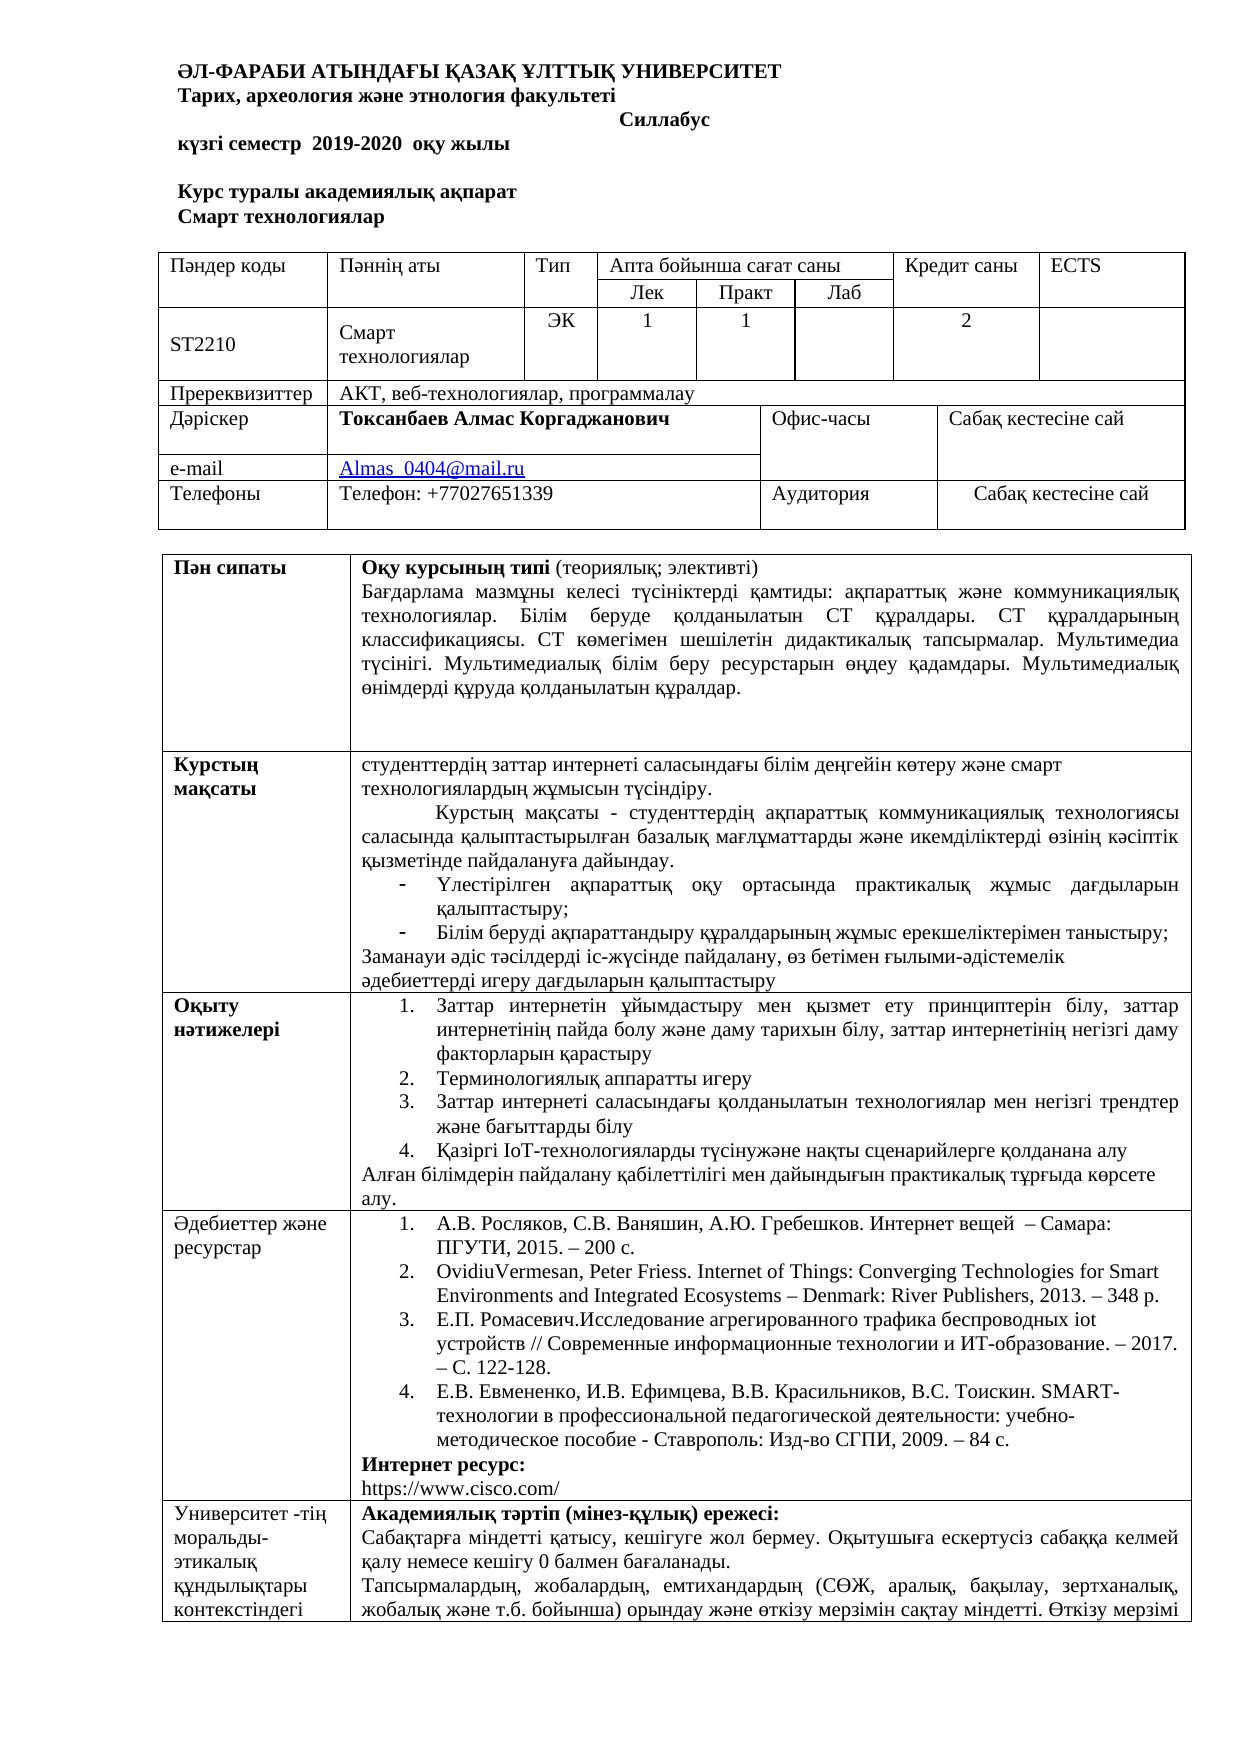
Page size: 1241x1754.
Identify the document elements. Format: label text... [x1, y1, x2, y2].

table_cell Лаб [796, 280, 893, 307]
table_cell Оқыту нәтижелері [163, 993, 350, 1210]
table_header Тип [525, 253, 597, 307]
table_cell [1040, 308, 1184, 380]
table_cell 1 [697, 308, 794, 380]
table_cell Дәріскер [159, 406, 327, 454]
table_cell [351, 1501, 1191, 1621]
table_cell Офис-часы [761, 406, 937, 479]
table_header ECTS [1040, 253, 1184, 307]
table_cell 1 [598, 308, 696, 380]
table_cell ЭК [525, 308, 597, 380]
table_cell Лек [598, 280, 696, 307]
text ӘЛ-ФАРАБИ АТЫНДАҒЫ ҚАЗАҚ ҰЛТТЫҚ УНИВЕРСИТЕТ [177, 59, 1152, 83]
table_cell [163, 1501, 350, 1621]
table_cell Аудитория [761, 481, 937, 529]
table_header Пән сипаты [163, 555, 350, 751]
table_cell Смарт технологиялар [328, 308, 524, 380]
table_cell Сабақ кестесіне сай [938, 406, 1184, 479]
table_cell А.В. Росляков, С.В. Ваняшин, А.Ю. Гребешков. Интернет вещей – Самара: ПГУТИ, 2015. – 200 с. OvidiuVermesan, Peter Friess. Internet of Things: Converging Technologies for Smart Environments and Integrated Ecosystems – Denmark: River Publishers, 2013. – 348 p. Е.П. Ромасевич.Исследование агрегированного трафика беспроводных iot устройств // Современные информационные технологии и ИТ-образование. – 2017. – С. 122-128. Е.В. Евмененко, И.В. Ефимцева, В.В. Красильников, В.С. Тоискин. SMART-технологии в профессиональной педагогической деятельности: учебно-методическое пособие - Ставрополь: Изд-во СГПИ, 2009. – 84 с. Интернет ресурс: https://www.cisco.com/ [351, 1211, 1191, 1499]
text Тарих, археология және этнология факультеті [177, 83, 1152, 107]
table_cell e-mail [159, 455, 327, 479]
table_cell ST2210 [159, 308, 327, 380]
text Смарт технологиялар [177, 203, 1152, 228]
text күзгі семестр 2019-2020 оқу жылы [177, 131, 1152, 155]
table_cell Заттар интернетін ұйымдастыру мен қызмет ету принциптерін білу, заттар интернетінің пайда болу және даму тарихын білу, заттар интернетінің негізгі даму факторларын қарастыру Терминологиялық аппаратты игеру Заттар интернеті саласындағы қолданылатын технологиялар мен негізгі трендтер және бағыттарды білу Қазіргі IoT-технологияларды түсінужәне нақты сценарийлерге қолданана алу Алған білімдерін пайдалану қабілеттілігі мен дайындығын практикалық тұрғыда көрсете алу. [351, 993, 1191, 1210]
table_header Пәннің аты [328, 253, 524, 307]
table_cell Пререквизиттер [159, 381, 327, 405]
table_cell Almas_0404@mail.ru [328, 455, 760, 479]
table_cell студенттердің заттар интернеті саласындағы білім деңгейін көтеру және смарт технологиялардың жұмысын түсіндіру. Курстың мақсаты - студенттердің ақпараттық коммуникациялық технологиясы саласында қалыптастырылған базалық мағлұматтарды және икемділіктерді өзінің кәсіптік қызметінде пайдалануға дайындау. Үлестірілген ақпараттық оқу ортасында практикалық жұмыс дағдыларын қалыптастыру; Білім беруді ақпараттандыру құралдарының жұмыс ерекшеліктерімен таныстыру; Заманауи әдіс тәсілдерді іс-жүсінде пайдалану, өз бетімен ғылыми-әдістемелік әдебиеттерді игеру дағдыларын қалыптастыру [351, 752, 1191, 992]
table_cell 2 [894, 308, 1039, 380]
table_cell Әдебиеттер және ресурстар [163, 1211, 350, 1499]
table_header Кредит саны [894, 253, 1039, 307]
table_header Апта бойынша сағат саны [598, 253, 893, 279]
table_cell Токсанбаев Алмас Коргаджанович [328, 406, 760, 454]
table_cell Сабақ кестесіне сай [938, 481, 1184, 529]
table_cell Телефон: +77027651339 [328, 481, 760, 529]
text Силлабус [177, 107, 1152, 131]
table_cell Телефоны [159, 481, 327, 529]
table_cell АКТ, веб-технологиялар, программалау [328, 381, 1184, 405]
table_cell [796, 308, 893, 380]
table_header Оқу курсының типі (теориялық; элективті) Бағдарлама мазмұны келесі түсініктерді қамтиды: ақпараттық және коммуникациялық технологиялар. Білім беруде қолданылатын СТ құралдары. СТ құралдарының классификациясы. СТ көмегімен шешілетін дидактикалық тапсырмалар. Мультимедиа түсінігі. Мультимедиалық білім беру ресурстарын өңдеу қадамдары. Мультимедиалық өнімдерді құруда қолданылатын құралдар. [351, 555, 1191, 751]
table_header Пәндер коды [159, 253, 327, 307]
table_cell Курстың мақсаты [163, 752, 350, 992]
table_cell Практ [697, 280, 794, 307]
text Курс туралы академиялық ақпарат [177, 179, 1152, 203]
